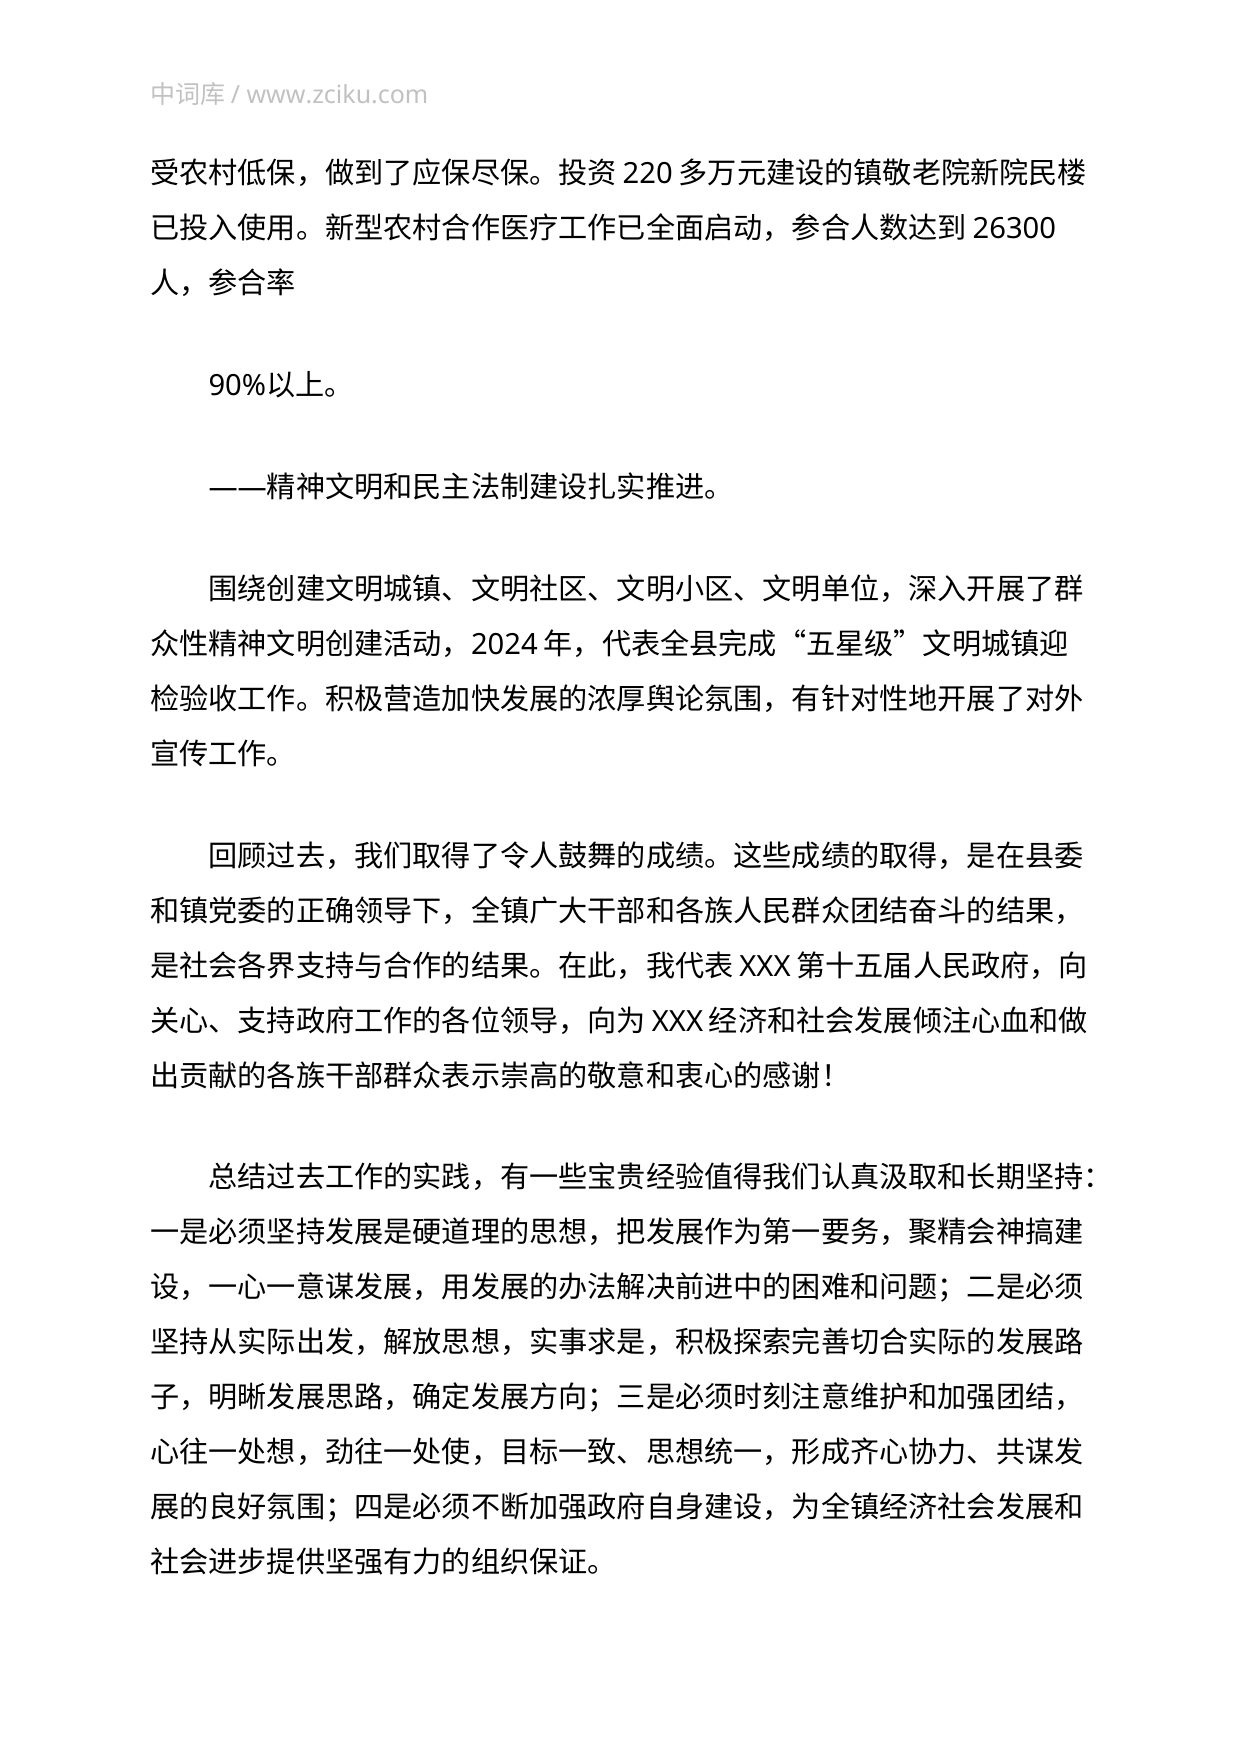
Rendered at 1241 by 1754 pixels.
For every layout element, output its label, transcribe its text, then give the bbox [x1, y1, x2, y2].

text 围绕创建文明城镇、文明社区、文明小区、文明单位，深入开展了群众性精神文明创建活动，2024年，代表全县完成“五星级”文明城镇迎检验收工作。积极营造加快发展的浓厚舆论氛围，有针对性地开展了对外宣传工作。 [150, 566, 1090, 773]
text ——精神文明和民主法制建设扎实推进。 [150, 464, 1090, 506]
text 回顾过去，我们取得了令人鼓舞的成绩。这些成绩的取得，是在县委和镇党委的正确领导下，全镇广大干部和各族人民群众团结奋斗的结果，是社会各界支持与合作的结果。在此，我代表XXX第十五届人民政府，向关心、支持政府工作的各位领导，向为XXX经济和社会发展倾注心血和做出贡献的各族干部群众表示崇高的敬意和衷心的感谢！ [150, 832, 1090, 1094]
text 90%以上。 [150, 362, 1090, 404]
text 总结过去工作的实践，有一些宝贵经验值得我们认真汲取和长期坚持：一是必须坚持发展是硬道理的思想，把发展作为第一要务，聚精会神搞建设，一心一意谋发展，用发展的办法解决前进中的困难和问题；二是必须坚持从实际出发，解放思想，实事求是，积极探索完善切合实际的发展路子，明晰发展思路，确定发展方向；三是必须时刻注意维护和加强团结，心往一处想，劲往一处使，目标一致、思想统一，形成齐心协力、共谋发展的良好氛围；四是必须不断加强政府自身建设，为全镇经济社会发展和社会进步提供坚强有力的组织保证。 [150, 1154, 1090, 1580]
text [150, 150, 1090, 302]
